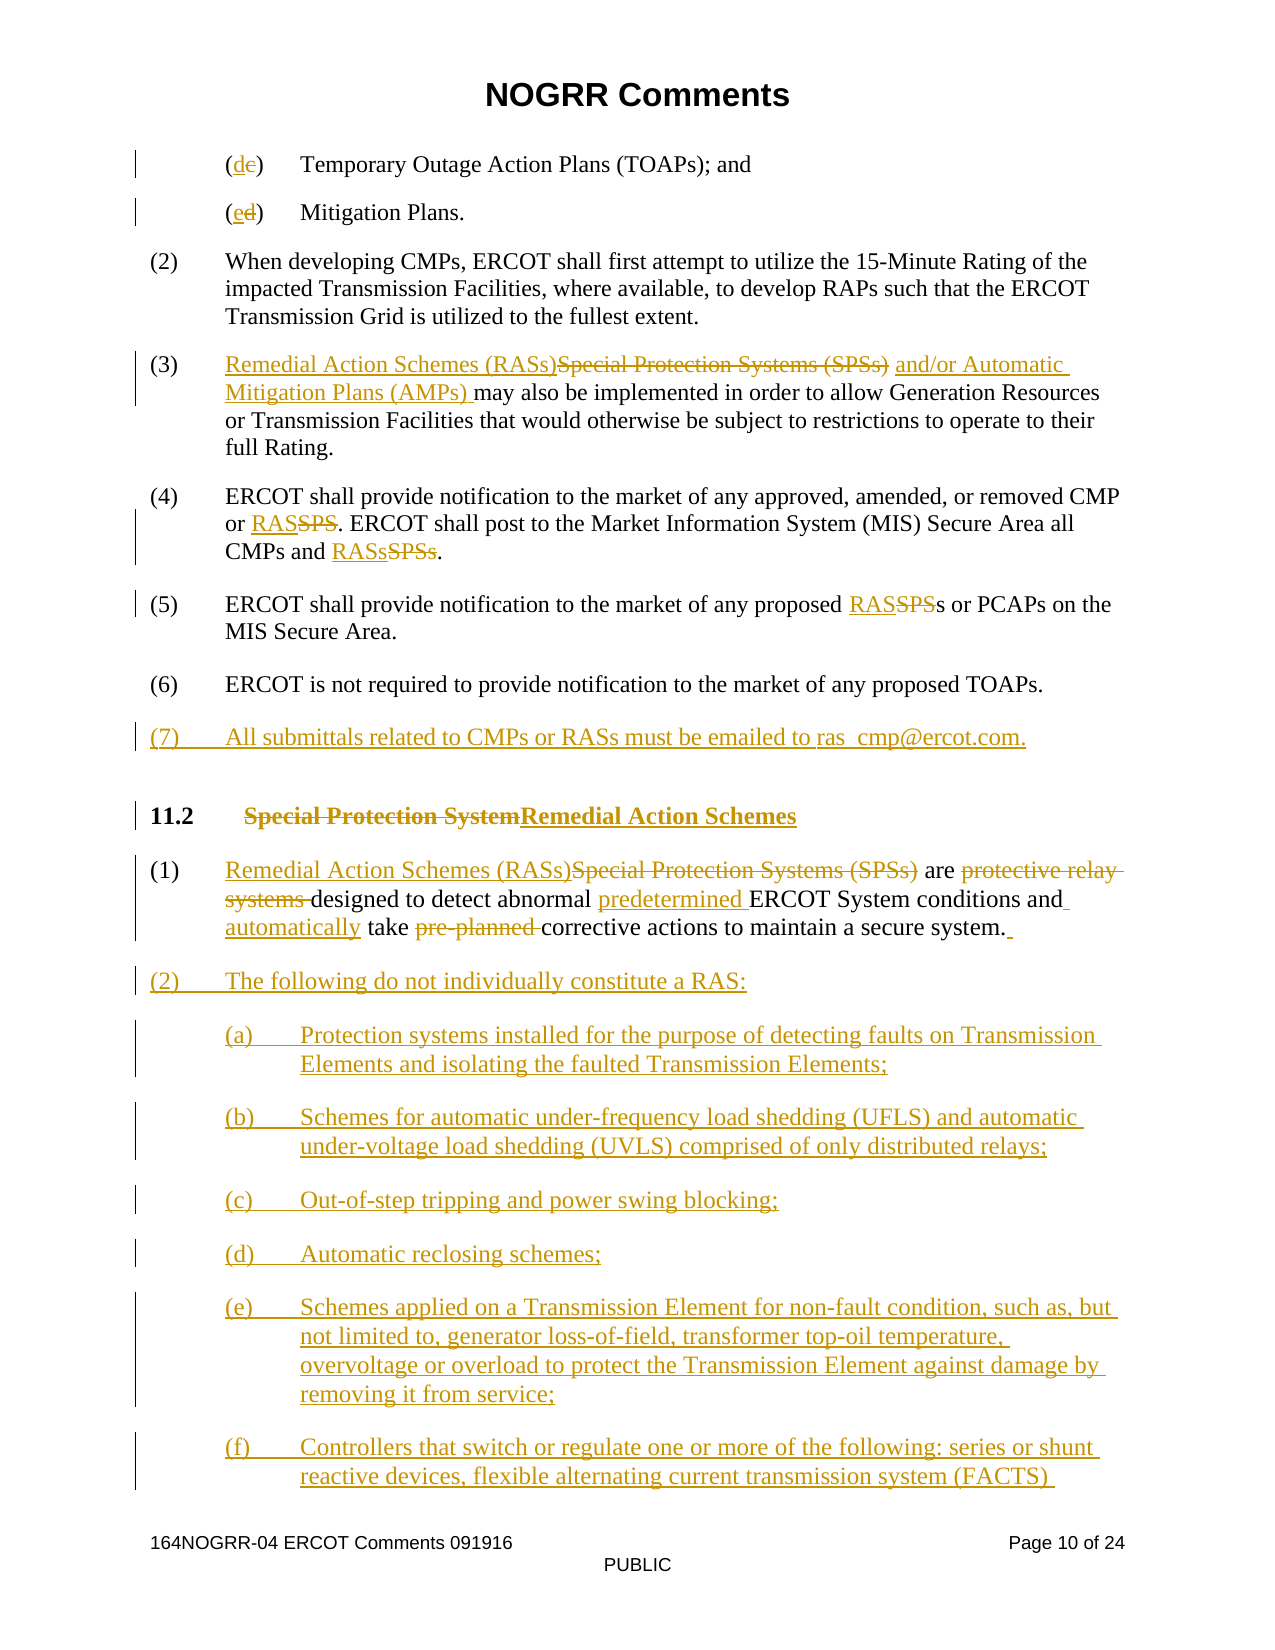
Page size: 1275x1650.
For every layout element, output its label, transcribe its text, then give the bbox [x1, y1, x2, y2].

text () Temporary Outage Action Plans (TOAPs); and [225, 150, 1125, 178]
text (1) are designed to detect abnormal ERCOT System conditions and take corrective actions to maintain a secure system. [150, 855, 1125, 941]
text (5) ERCOT shall provide notification to the market of any proposed s or PCAPs on the MIS Secure Area. [150, 589, 1125, 645]
text (6) ERCOT is not required to provide notification to the market of any proposed TOAPs. [150, 670, 1125, 697]
text (3) may also be implemented in order to allow Generation Resources or Transmission Facilities that would otherwise be subject to restrictions to operate to their full Rating. [150, 351, 1125, 461]
text (4) ERCOT shall provide notification to the market of any approved, amended, or removed CMP or . ERCOT shall post to the Market Information System (MIS) Secure Area all CMPs and . [150, 482, 1125, 564]
text (2) When developing CMPs, ERCOT shall first attempt to utilize the 15-Minute Rating of the impacted Transmission Facilities, where available, to develop RAPs such that the ERCOT Transmission Grid is utilized to the fullest extent. [150, 247, 1125, 330]
text () Mitigation Plans. [225, 198, 1125, 226]
text 11.2 [150, 801, 1125, 830]
